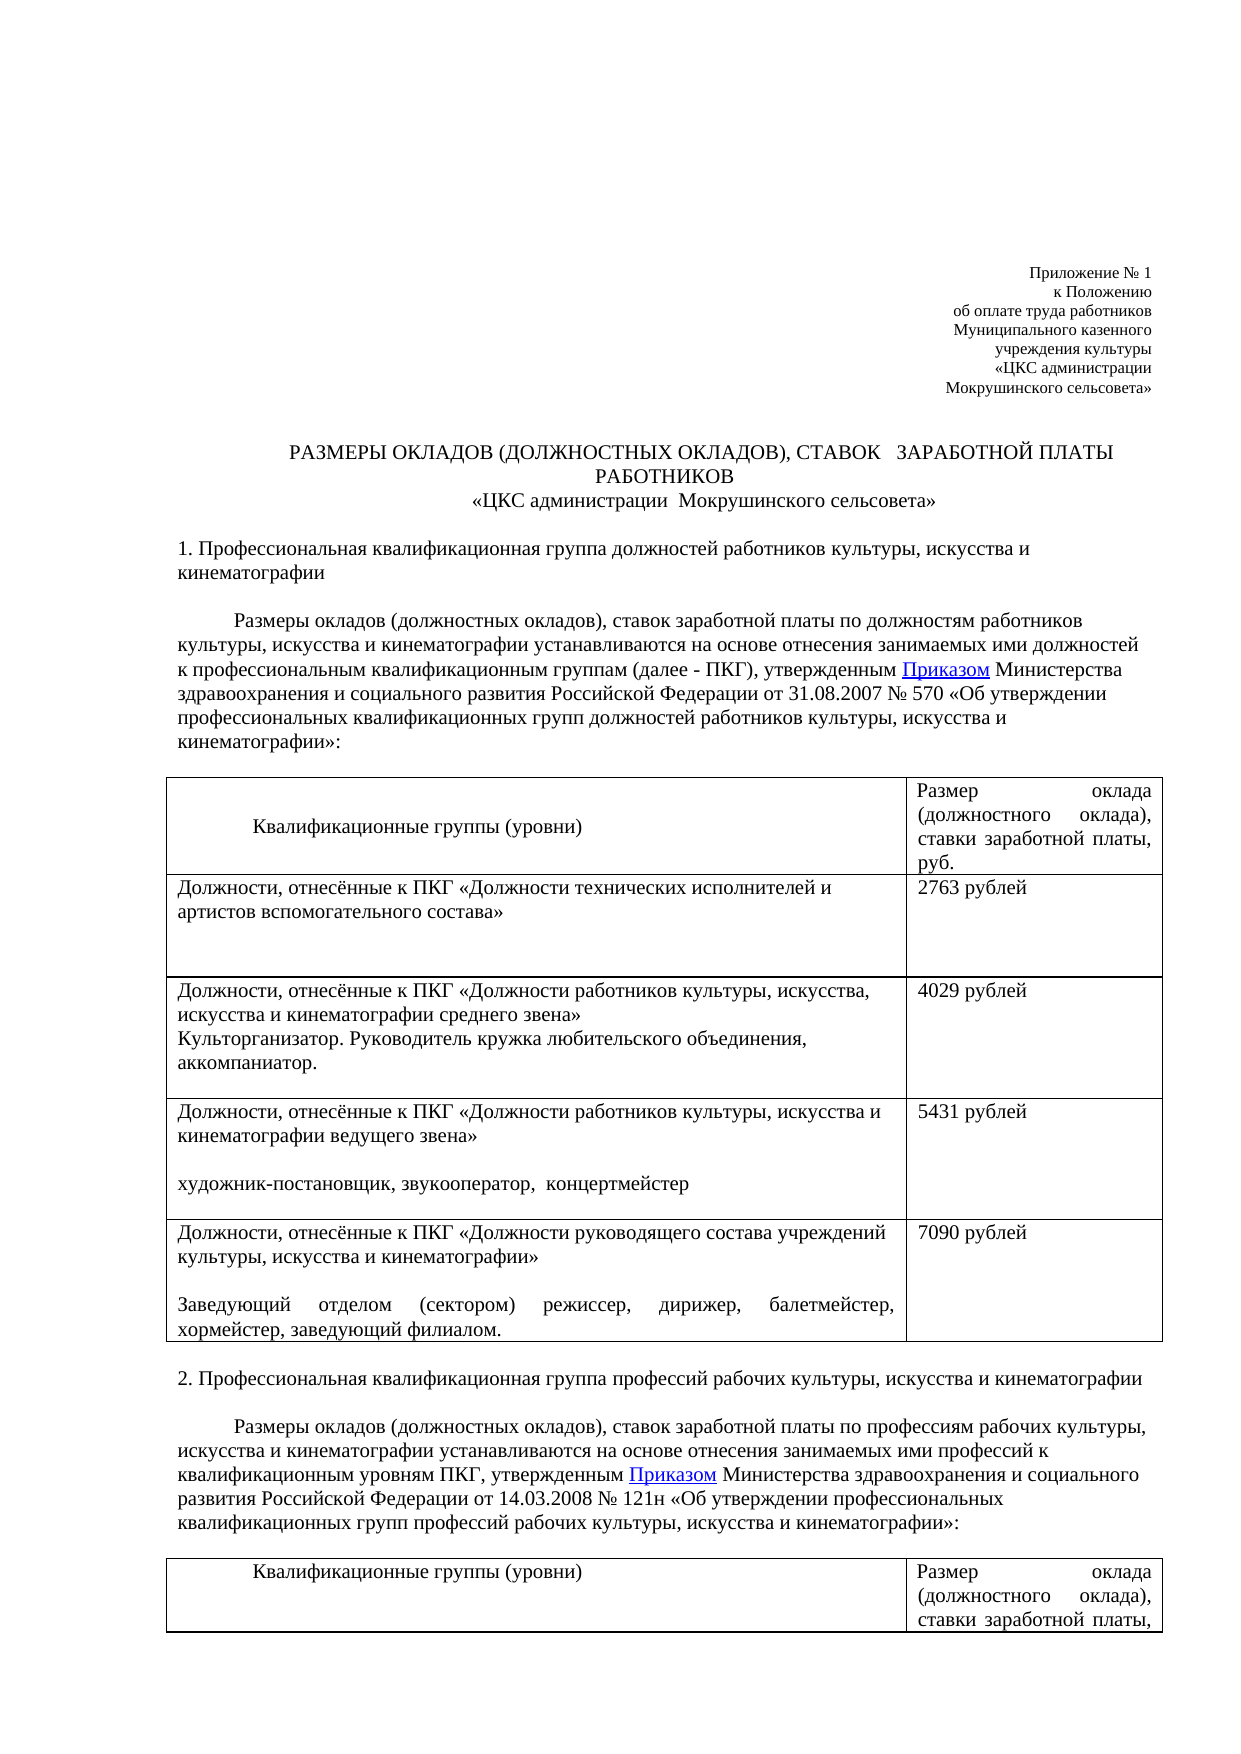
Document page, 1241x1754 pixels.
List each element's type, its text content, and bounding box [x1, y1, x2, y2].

text 2. Профессиональная квалификационная группа профессий рабочих культуры, искусства и кинематографии [177, 1366, 1152, 1390]
table_cell 2763 рублей [907, 875, 1162, 976]
table_cell Должности, отнесённые к ПКГ «Должности работников культуры, искусства, искусства и кинематографии среднего звена» Культорганизатор. Руководитель кружка любительского объединения, аккомпаниатор. [167, 978, 906, 1098]
table_cell 7090 рублей [907, 1220, 1162, 1341]
table_header Размер оклада (должностного оклада), ставки заработной платы, руб. [907, 778, 1162, 874]
text «ЦКС администрации Мокрушинского сельсовета» [177, 488, 1152, 512]
table_cell Должности, отнесённые к ПКГ «Должности работников культуры, искусства и кинематографии ведущего звена» художник-постановщик, звукооператор, концертмейстер [167, 1099, 906, 1219]
text Муниципального казенного [620, 320, 1152, 339]
text Размеры окладов (должностных окладов), ставок заработной платы по должностям работников культуры, искусства и кинематографии устанавливаются на основе отнесения занимаемых ими должностей к профессиональным квалификационным группам (далее - ПКГ), утвержденным Приказом Министерства здравоохранения и социального развития Российской Федерации от 31.08.2007 № 570 «Об утверждении профессиональных квалификационных групп должностей работников культуры, искусства и кинематографии»: [177, 608, 1152, 753]
text Приложение № 1 [177, 262, 1152, 282]
text Мокрушинского сельсовета» [620, 377, 1152, 397]
table_cell Должности, отнесённые к ПКГ «Должности технических исполнителей и артистов вспомогательного состава» [167, 875, 906, 976]
text РАЗМЕРЫ ОКЛАДОВ (ДОЛЖНОСТНЫХ ОКЛАДОВ), СТАВОК ЗАРАБОТНОЙ ПЛАТЫ РАБОТНИКОВ [177, 440, 1152, 488]
text учреждения культуры [620, 339, 1152, 358]
text к Положению [546, 282, 1152, 301]
table_cell 4029 рублей [907, 978, 1162, 1098]
text «ЦКС администрации [620, 358, 1152, 377]
text Размеры окладов (должностных окладов), ставок заработной платы по профессиям рабочих культуры, искусства и кинематографии устанавливаются на основе отнесения занимаемых ими профессий к квалификационным уровням ПКГ, утвержденным Приказом Министерства здравоохранения и социального развития Российской Федерации от 14.03.2008 № 121н «Об утверждении профессиональных квалификационных групп профессий рабочих культуры, искусства и кинематографии»: [177, 1414, 1152, 1534]
table_header Квалификационные группы (уровни) [167, 778, 906, 874]
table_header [907, 1559, 1162, 1631]
table_cell 5431 рублей [907, 1099, 1162, 1219]
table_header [167, 1559, 906, 1631]
text об оплате труда работников [177, 301, 1152, 320]
table_cell Должности, отнесённые к ПКГ «Должности руководящего состава учреждений культуры, искусства и кинематографии» Заведующий отделом (сектором) режиссер, дирижер, балетмейстер, хормейстер, заведующий филиалом. [167, 1220, 906, 1341]
text 1. Профессиональная квалификационная группа должностей работников культуры, искусства и кинематографии [177, 536, 1152, 584]
